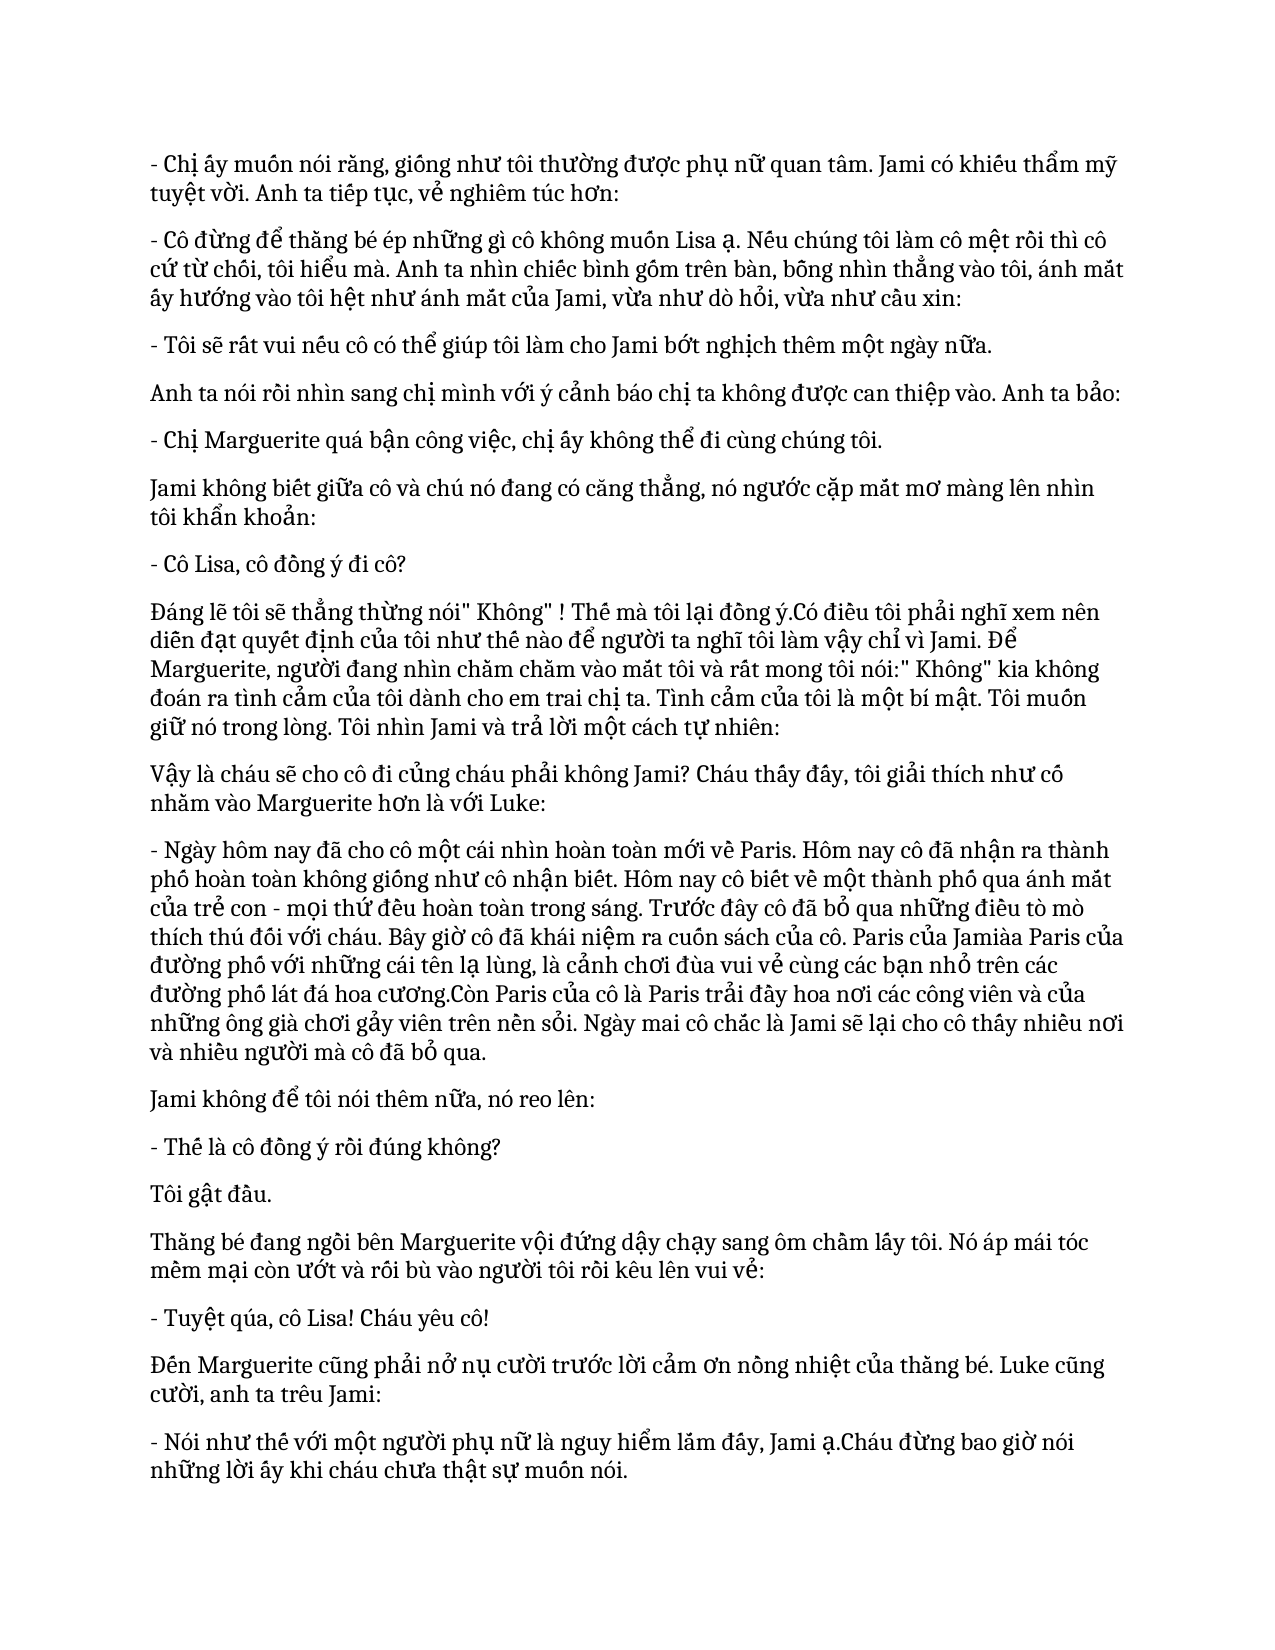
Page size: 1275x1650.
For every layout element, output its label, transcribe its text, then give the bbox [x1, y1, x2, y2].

text - Ngày hôm nay đã cho cô một cái nhìn hoàn toàn mới về Paris. Hôm nay cô đã nhận ra thành phố hoàn toàn không giống như cô nhận biết. Hôm nay cô biết về một thành phố qua ánh mắt của trẻ con - mọi thứ đều hoàn toàn trong sáng. Trước đây cô đã bỏ qua những điều tò mò thích thú đối với cháu. Bây giờ cô đã khái niệm ra cuốn sách của cô. Paris của Jamiàa Paris của đường phố với những cái tên lạ lùng, là cảnh chơi đùa vui vẻ cùng các bạn nhỏ trên các đường phố lát đá hoa cương.Còn Paris của cô là Paris trải đầy hoa nơi các công viên và của những ông già chơi gảy viên trên nền sỏi. Ngày mai cô chắc là Jami sẽ lại cho cô thấy nhiều nơi và nhiều người mà cô đã bỏ qua. [150, 836, 1125, 1066]
text - Tuyệt qúa, cô Lisa! Cháu yêu cô! [150, 1304, 1125, 1332]
text - Chị Marguerite quá bận công việc, chị ấy không thể đi cùng chúng tôi. [150, 426, 1125, 455]
text - Cô đừng để thằng bé ép những gì cô không muốn Lisa ạ. Nếu chúng tôi làm cô mệt rồi thì cô cứ từ chối, tôi hiểu mà. Anh ta nhìn chiếc bình gốm trên bàn, bỗng nhìn thẳng vào tôi, ánh mắt ấy hướng vào tôi hệt như ánh mắt của Jami, vừa như dò hỏi, vừa như cầu xin: [150, 226, 1125, 312]
text - Chị ấy muốn nói rằng, giống như tôi thường được phụ nữ quan tâm. Jami có khiếu thẩm mỹ tuyệt vời. Anh ta tiếp tục, vẻ nghiêm túc hơn: [150, 150, 1125, 207]
text Đáng lẽ tôi sẽ thẳng thừng nói" Không" ! Thế mà tôi lại đồng ý.Có điều tôi phải nghĩ xem nên diễn đạt quyết định của tôi như thế nào để người ta nghĩ tôi làm vậy chỉ vì Jami. Để Marguerite, người đang nhìn chằm chằm vào mắt tôi và rất mong tôi nói:" Không" kia không đoán ra tình cảm của tôi dành cho em trai chị ta. Tình cảm của tôi là một bí mật. Tôi muốn giữ nó trong lòng. Tôi nhìn Jami và trả lời một cách tự nhiên: [150, 597, 1125, 741]
text - Thế là cô đồng ý rồi đúng không? [150, 1132, 1125, 1161]
text Jami không biết giữa cô và chú nó đang có căng thẳng, nó ngước cặp mắt mơ màng lên nhìn tôi khẩn khoản: [150, 474, 1125, 531]
text Anh ta nói rồi nhìn sang chị mình với ý cảnh báo chị ta không được can thiệp vào. Anh ta bảo: [150, 379, 1125, 407]
text Thằng bé đang ngồi bên Marguerite vội đứng dậy chạy sang ôm chầm lấy tôi. Nó áp mái tóc mềm mại còn ướt và rối bù vào người tôi rồi kêu lên vui vẻ: [150, 1227, 1125, 1285]
text - Tôi sẽ rất vui nếu cô có thể giúp tôi làm cho Jami bớt nghịch thêm một ngày nữa. [150, 331, 1125, 360]
text Đến Marguerite cũng phải nở nụ cười trước lời cảm ơn nồng nhiệt của thằng bé. Luke cũng cười, anh ta trêu Jami: [150, 1351, 1125, 1409]
text - Cô Lisa, cô đồng ý đi cô? [150, 550, 1125, 579]
text Jami không để tôi nói thêm nữa, nó reo lên: [150, 1085, 1125, 1114]
text Vậy là cháu sẽ cho cô đi củng cháu phải không Jami? Cháu thấy đấy, tôi giải thích như cố nhằm vào Marguerite hơn là với Luke: [150, 760, 1125, 817]
text Tôi gật đầu. [150, 1180, 1125, 1209]
text - Nói như thế với một người phụ nữ là nguy hiểm lắm đấy, Jami ạ.Cháu đừng bao giờ nói những lời ấy khi cháu chưa thật sự muốn nói. [150, 1427, 1125, 1485]
